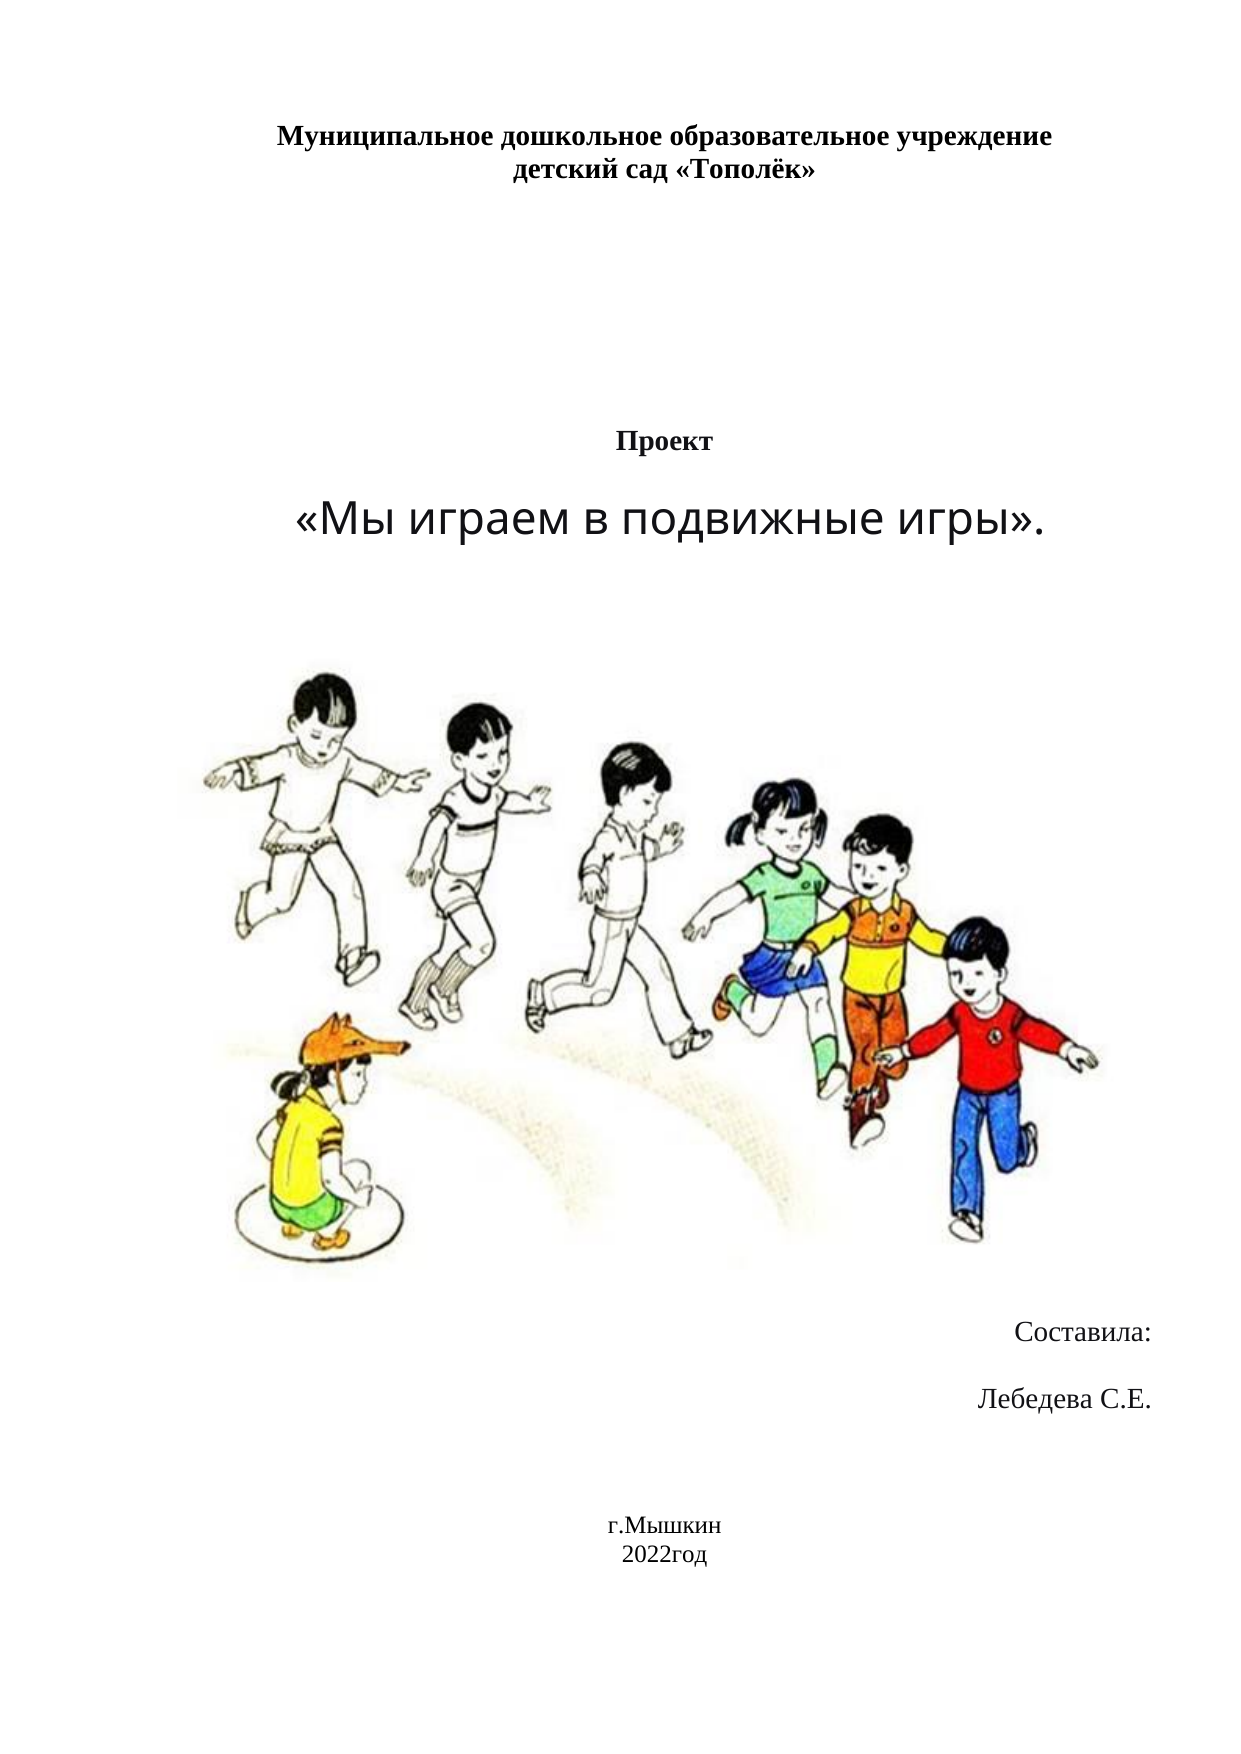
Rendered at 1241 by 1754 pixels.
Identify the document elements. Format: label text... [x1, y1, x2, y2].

text г.Мышкин [177, 1510, 1152, 1539]
text Лебедева С.Е. [177, 1377, 1152, 1414]
text Составила: [177, 1310, 1152, 1348]
text «Мы играем в подвижные игры». [177, 485, 1152, 548]
text Муниципальное дошкольное образовательное учреждение [177, 118, 1152, 152]
text детский сад «Тополёк» [177, 152, 1152, 185]
text 2022год [177, 1539, 1152, 1568]
picture [177, 643, 1114, 1282]
text Проект [177, 419, 1152, 456]
